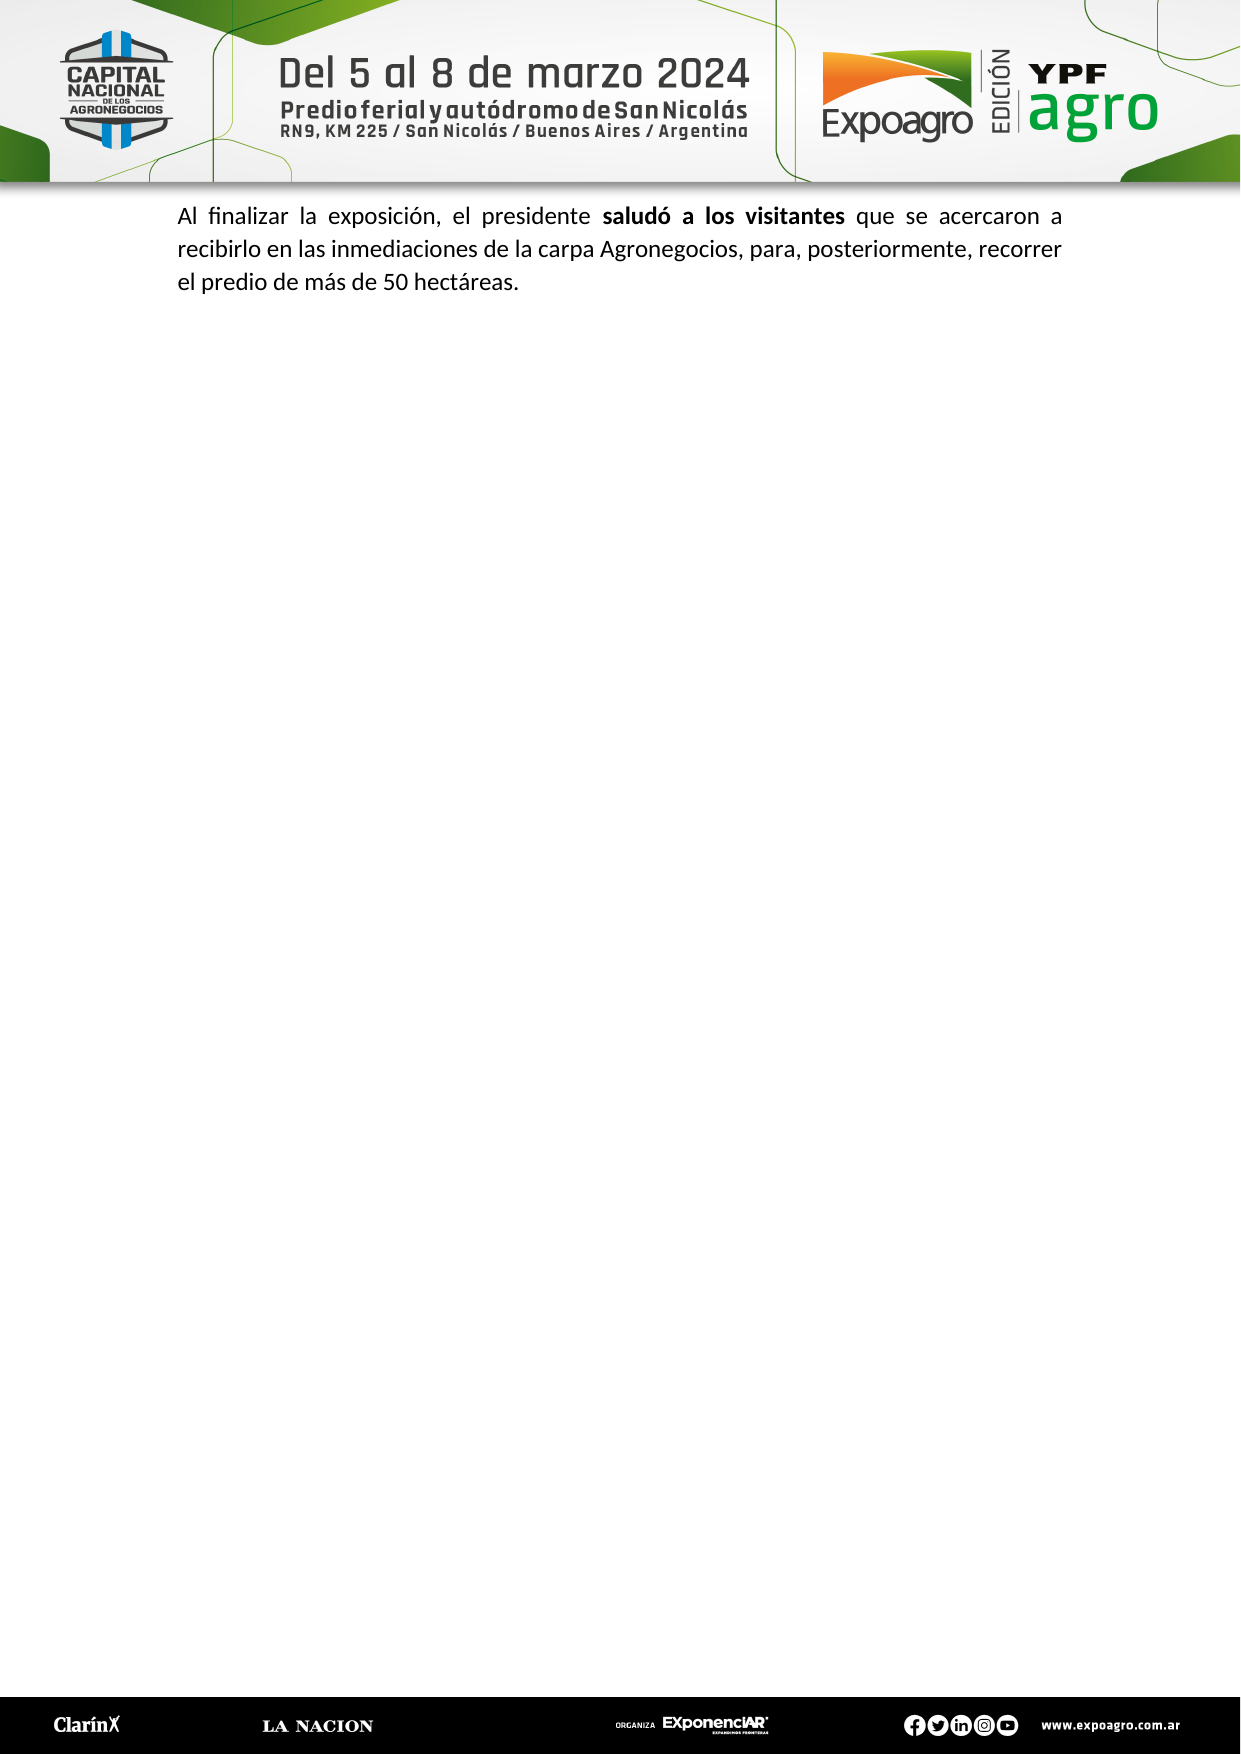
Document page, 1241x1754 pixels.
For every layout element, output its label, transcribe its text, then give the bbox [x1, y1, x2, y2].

picture [0, 1697, 1241, 1754]
text Al finalizar la exposición, el presidente saludó a los visitantes que se acercaron a recibirlo en las inmediaciones de la carpa Agronegocios, para, posteriormente, recorrer el predio de más de 50 hectáreas. [177, 201, 1063, 297]
picture [0, 0, 1241, 201]
